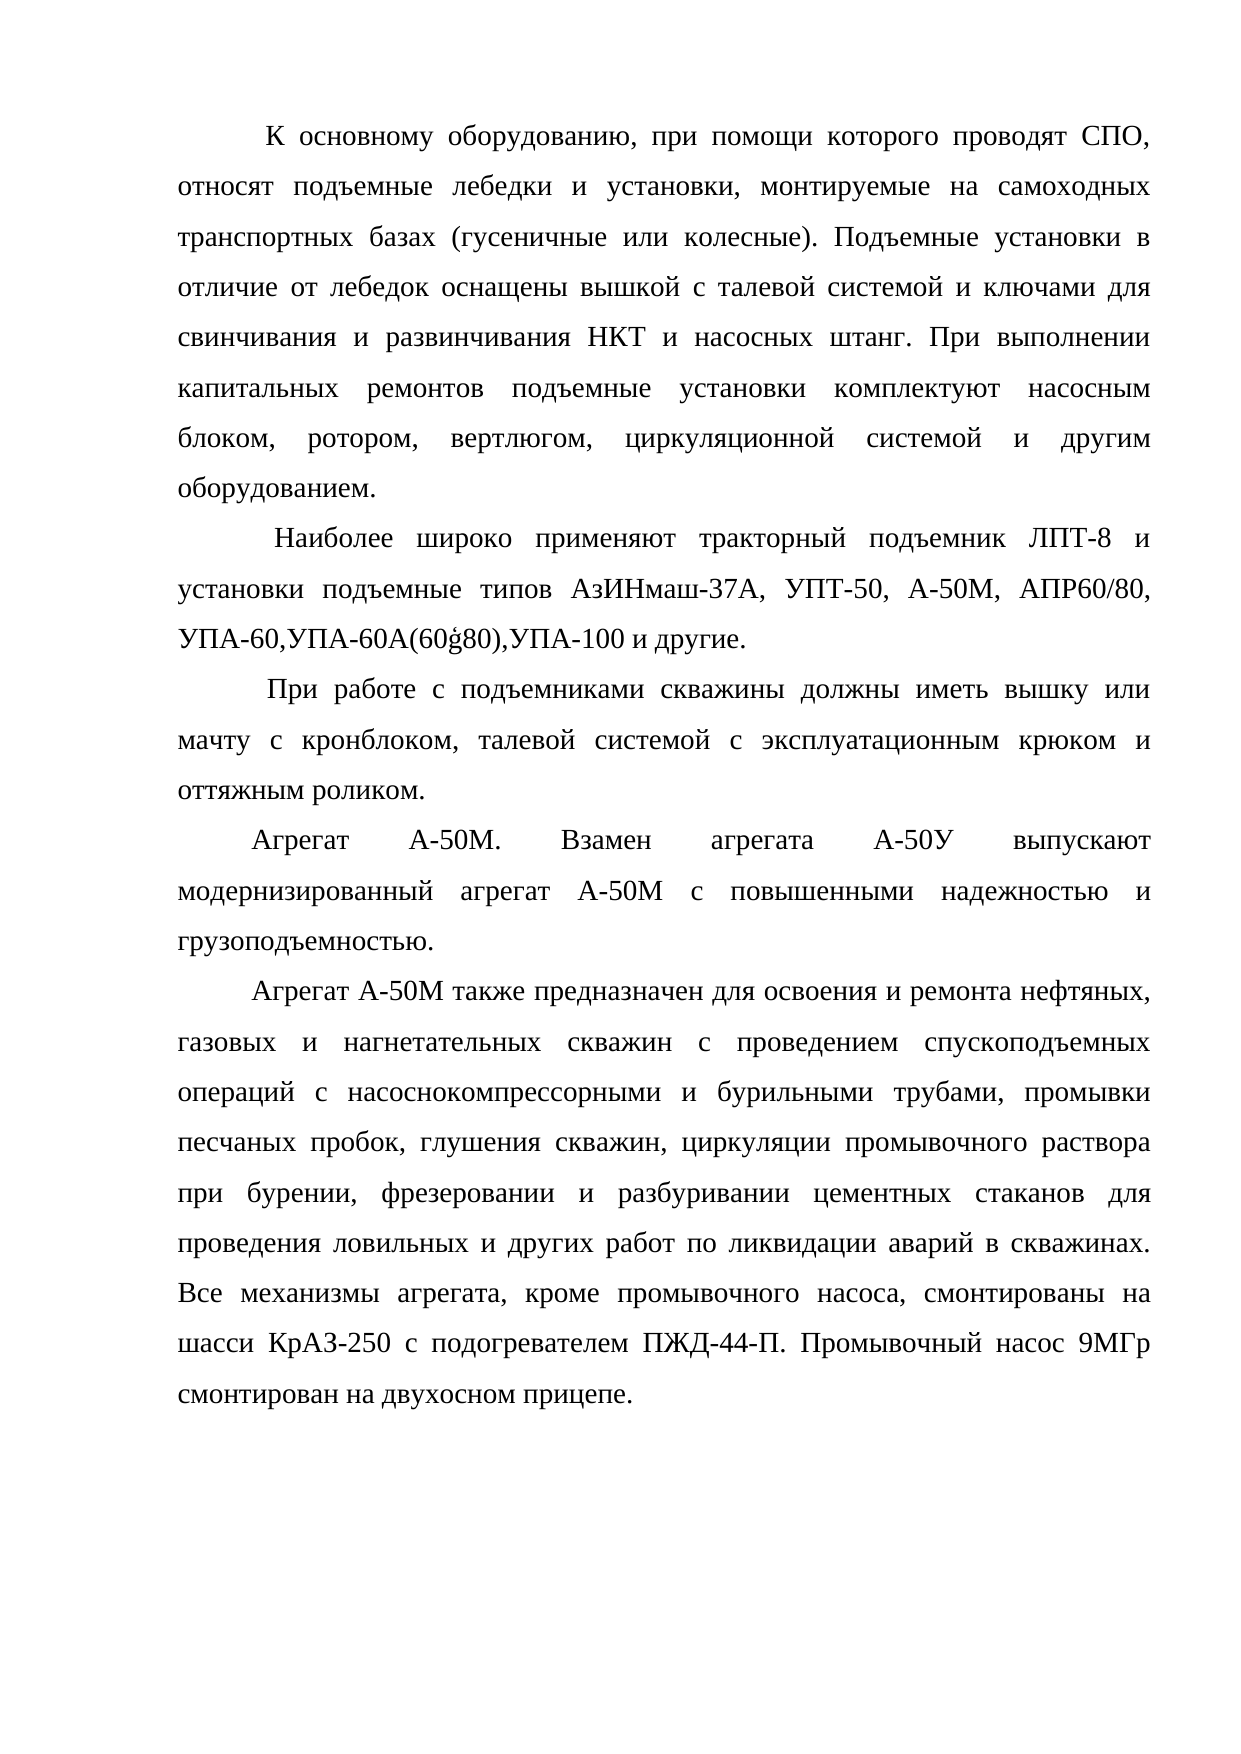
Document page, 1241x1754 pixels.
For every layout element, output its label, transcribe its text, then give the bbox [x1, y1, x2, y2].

text При работе с подъемниками скважины должны иметь вышку или мачту с кронблоком, талевой системой с эксплуатационным крюком и оттяжным роликом. [177, 672, 1152, 806]
text Агрегат А-50М. Взамен агрегата А-50У выпускают модернизированный агрегат А-50М с повышенными надежностью и грузоподъемностью. [177, 822, 1152, 957]
text Агрегат A-50M также предназначен для освоения и ремонта нефтяных, газовых и нагнетательных скважин с проведением спускоподъемных операций с насоснокомпрессорными и бурильными трубами, промывки песчаных пробок, глушения скважин, циркуляции промывочного раствора при бурении, фрезеровании и разбуривании цементных стаканов для проведения ловильных и других работ по ликвидации аварий в скважинах. Все механизмы агрегата, кроме промывочного насоса, смонтированы на шасси КрАЗ-250 с подогревателем ПЖД-44-П. Промывочный насос 9МГр смонтирован на двухосном прицепе. [177, 973, 1152, 1409]
text К основному оборудованию, при помощи которого проводят СПО, относят подъемные лебедки и установки, монтируемые на самоходных транспортных базах (гусеничные или колесные). Подъемные установки в отличие от лебедок оснащены вышкой с талевой системой и ключами для свинчивания и развинчивания НКТ и насосных штанг. При выполнении капитальных ремонтов подъемные установки комплектуют насосным блоком, ротором, вертлюгом, циркуляционной системой и другим оборудованием. [177, 118, 1152, 504]
text Наиболее широко применяют тракторный подъемник ЛПТ-8 и установки подъемные типов АзИНмаш-37А, УПТ-50, А-50М, АПР60/80, УПА-60,УПА-60А(60ģ80),УПА-100 и другие. [177, 521, 1152, 655]
